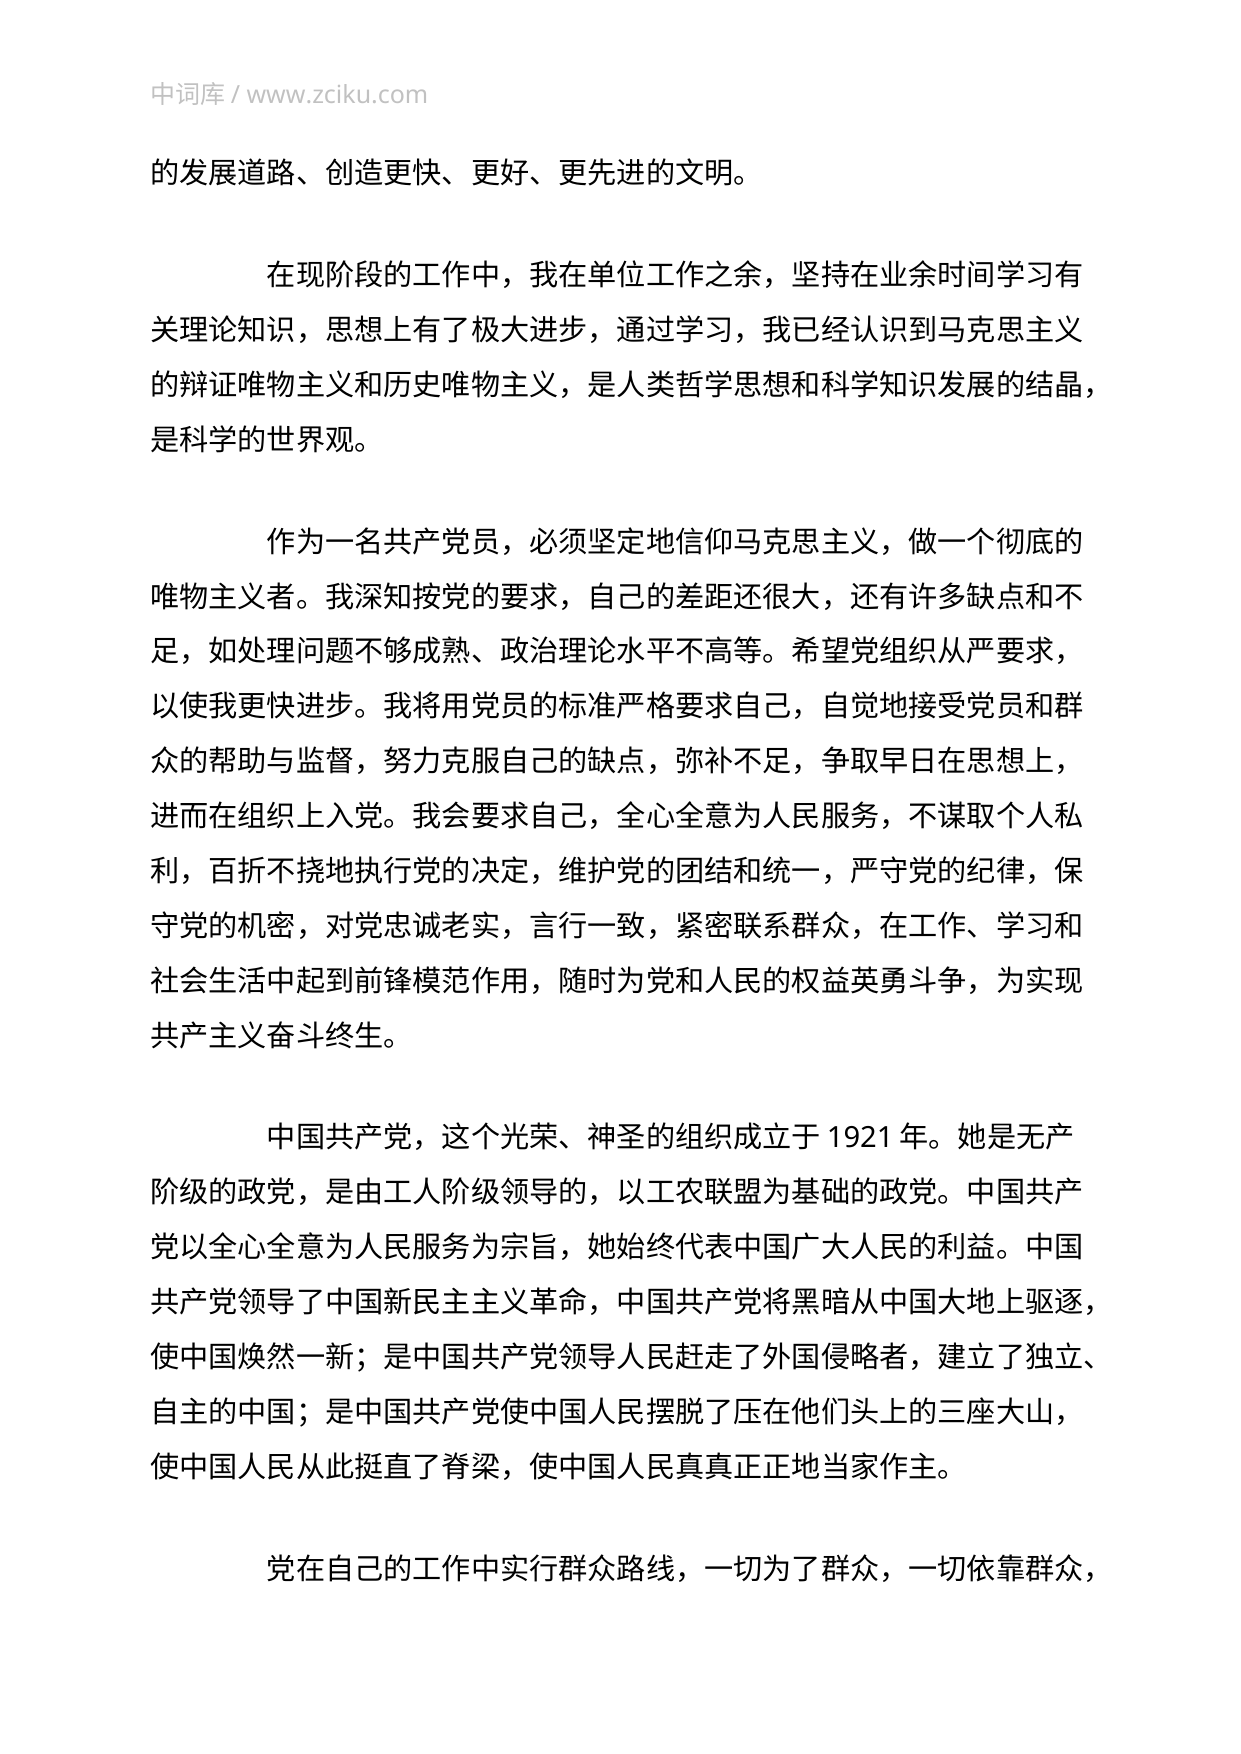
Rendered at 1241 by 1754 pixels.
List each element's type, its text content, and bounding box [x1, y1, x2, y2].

text 在现阶段的工作中，我在单位工作之余，坚持在业余时间学习有关理论知识，思想上有了极大进步，通过学习，我已经认识到马克思主义的辩证唯物主义和历史唯物主义，是人类哲学思想和科学知识发展的结晶，是科学的世界观。 [150, 252, 1090, 459]
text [150, 150, 1090, 192]
text 中国共产党，这个光荣、神圣的组织成立于1921年。她是无产阶级的政党，是由工人阶级领导的，以工农联盟为基础的政党。中国共产党以全心全意为人民服务为宗旨，她始终代表中国广大人民的利益。中国共产党领导了中国新民主主义革命，中国共产党将黑暗从中国大地上驱逐，使中国焕然一新；是中国共产党领导人民赶走了外国侵略者，建立了独立、自主的中国；是中国共产党使中国人民摆脱了压在他们头上的三座大山，使中国人民从此挺直了脊梁，使中国人民真真正正地当家作主。 [150, 1114, 1090, 1486]
text 作为一名共产党员，必须坚定地信仰马克思主义，做一个彻底的唯物主义者。我深知按党的要求，自己的差距还很大，还有许多缺点和不足，如处理问题不够成熟、政治理论水平不高等。希望党组织从严要求，以使我更快进步。我将用党员的标准严格要求自己，自觉地接受党员和群众的帮助与监督，努力克服自己的缺点，弥补不足，争取早日在思想上，进而在组织上入党。我会要求自己，全心全意为人民服务，不谋取个人私利，百折不挠地执行党的决定，维护党的团结和统一，严守党的纪律，保守党的机密，对党忠诚老实，言行一致，紧密联系群众，在工作、学习和社会生活中起到前锋模范作用，随时为党和人民的权益英勇斗争，为实现共产主义奋斗终生。 [150, 518, 1090, 1054]
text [150, 1545, 1090, 1588]
